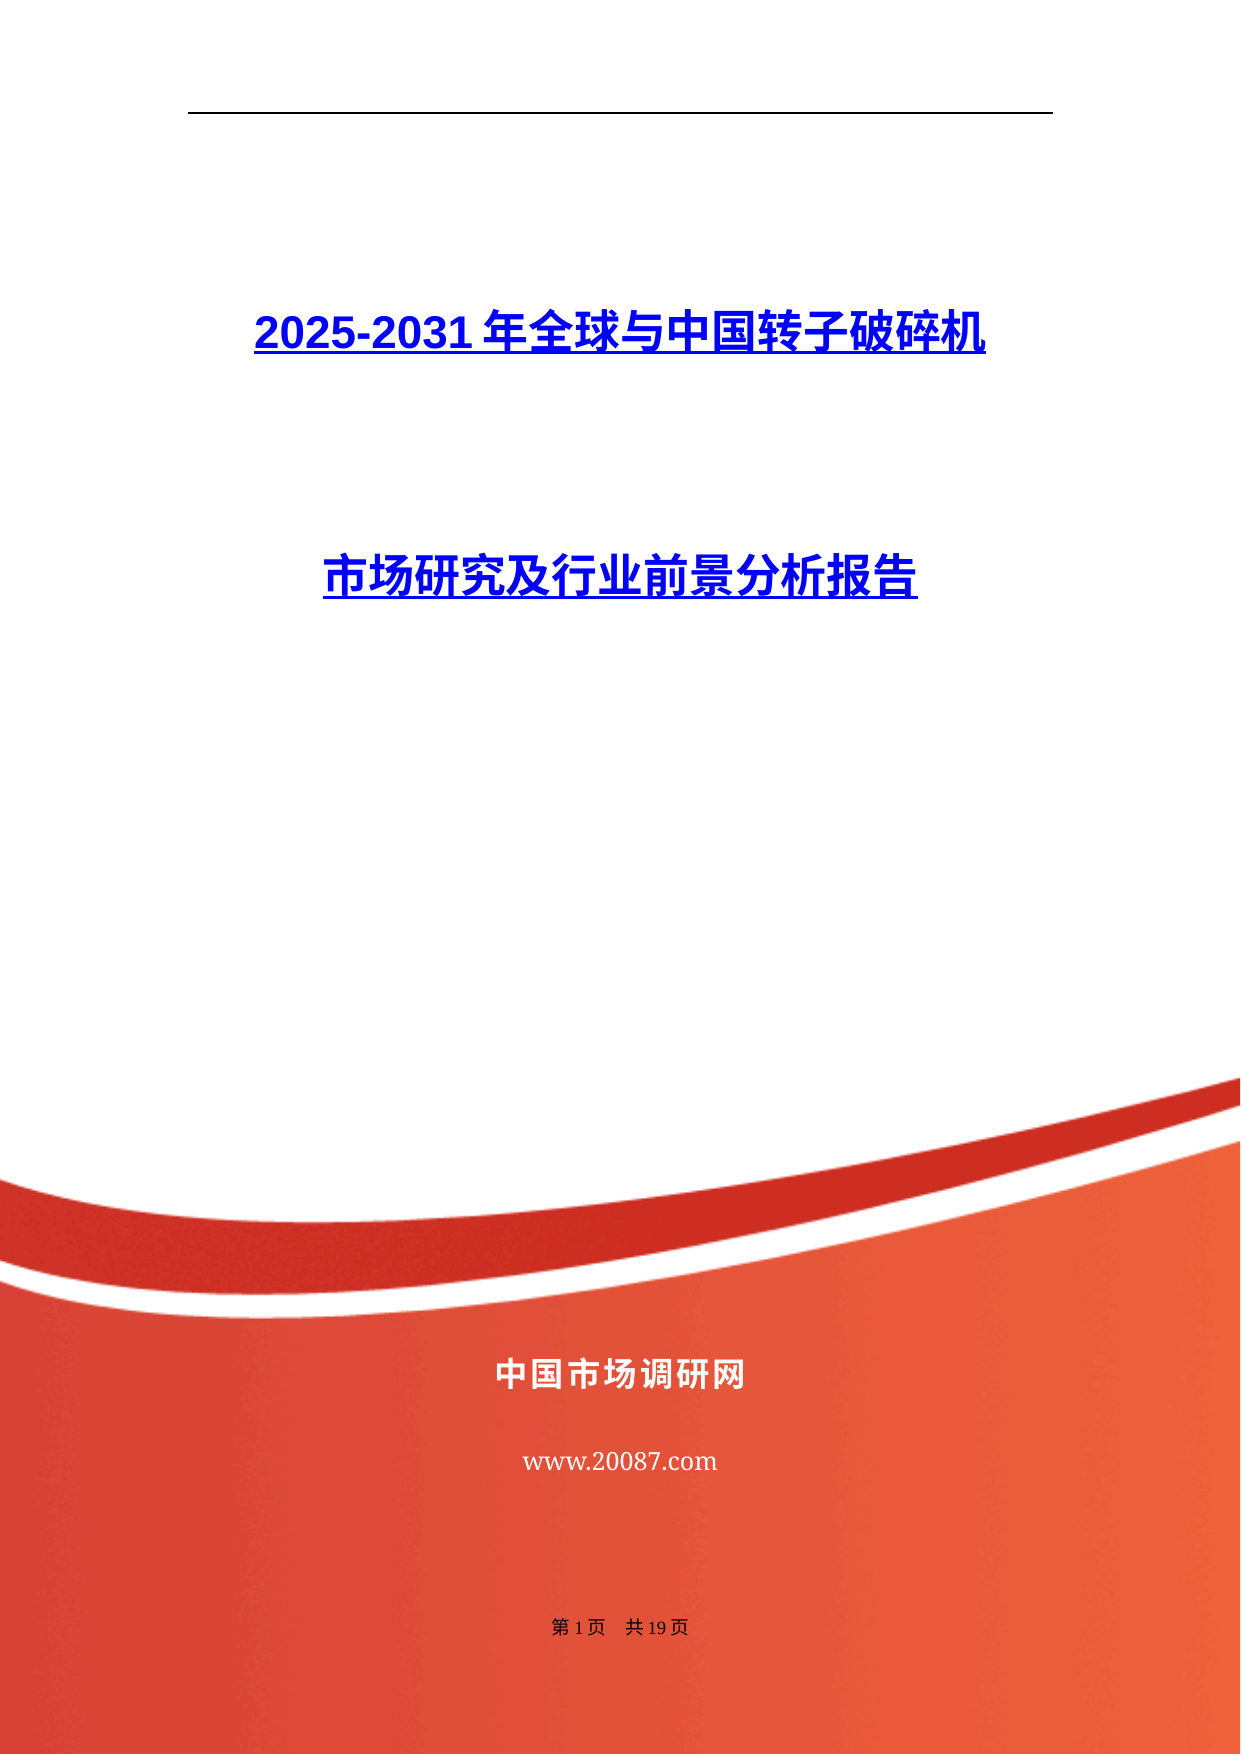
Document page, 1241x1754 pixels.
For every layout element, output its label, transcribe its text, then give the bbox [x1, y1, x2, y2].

table_header 2025-2031年全球与中国转子破碎机市场研究及行业前景分析报告 [188, 207, 1053, 773]
text www.20087.com [187, 1428, 1053, 1493]
subtitle 中国市场调研网 [187, 1339, 1053, 1404]
picture [0, 1006, 1241, 1754]
